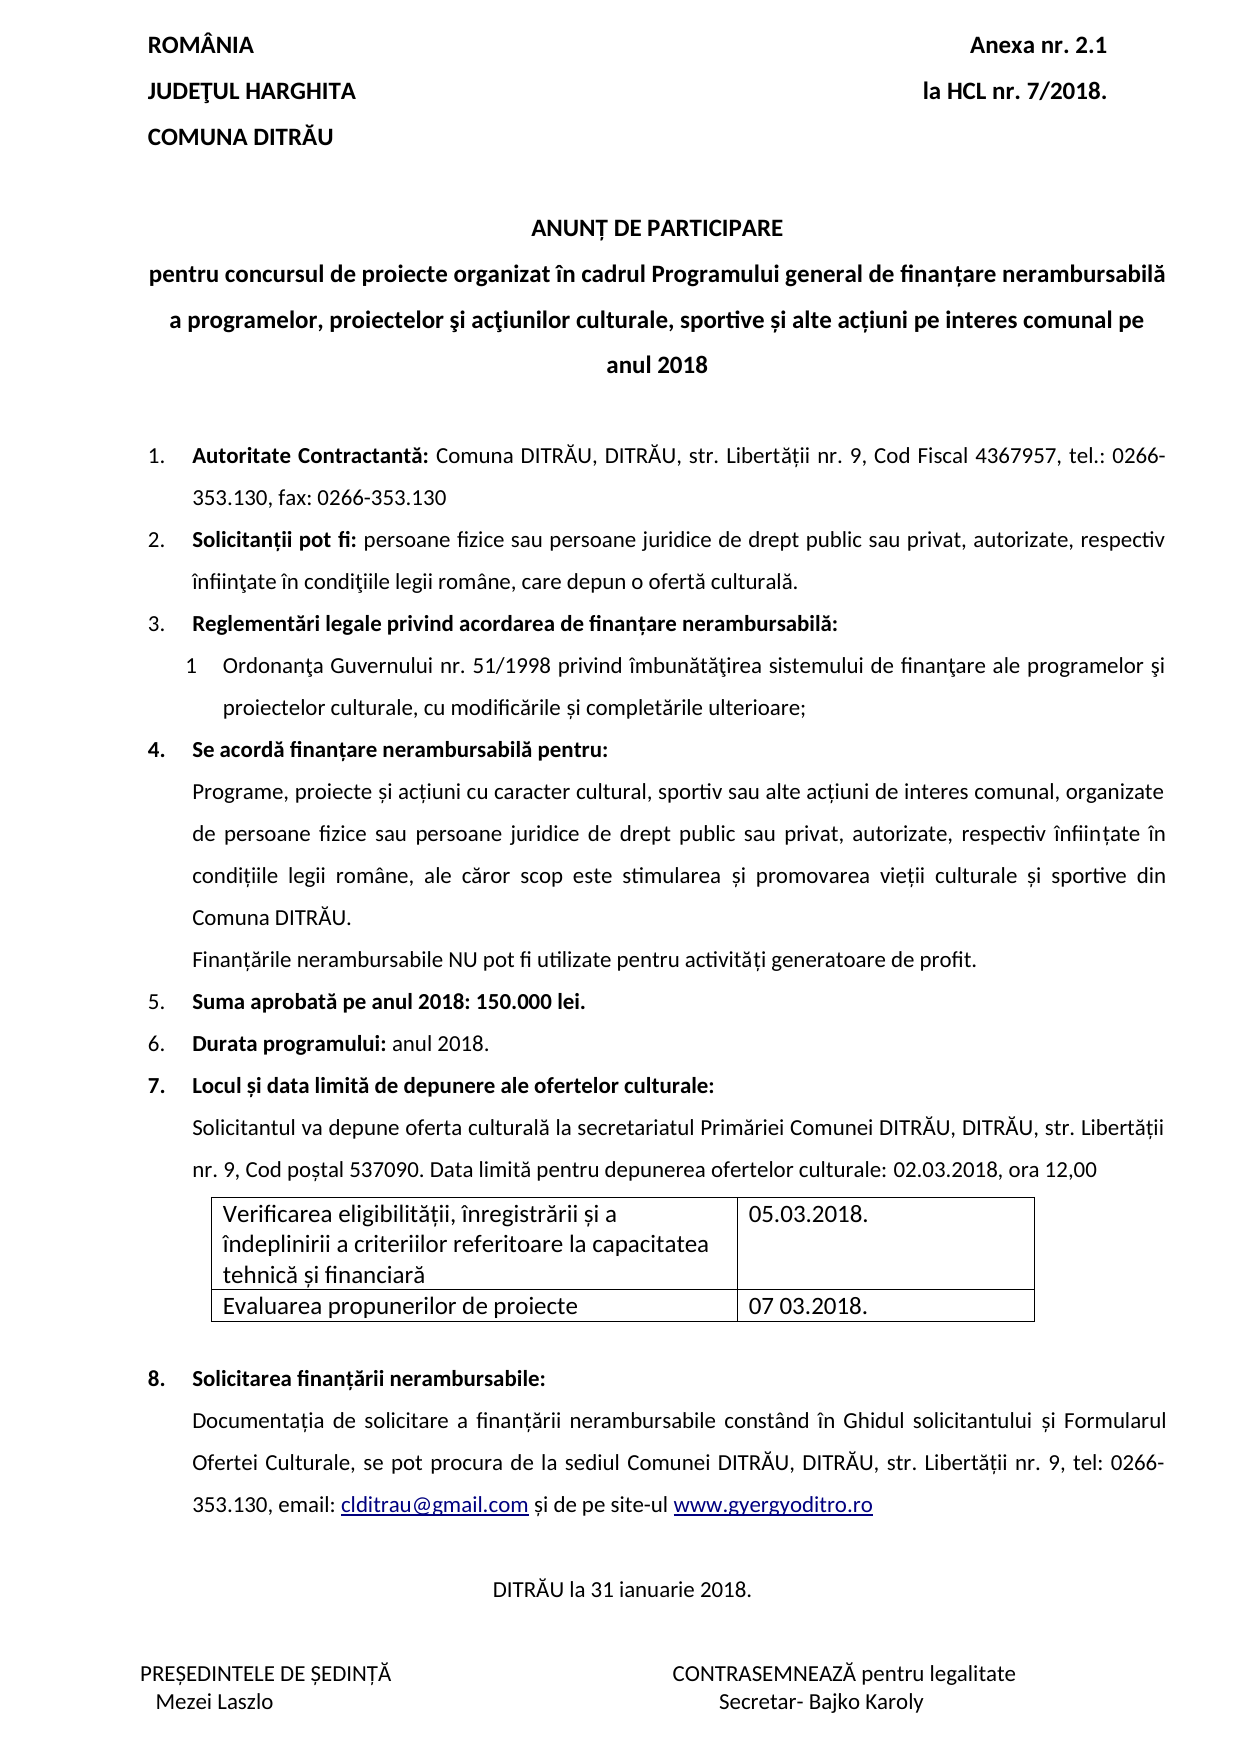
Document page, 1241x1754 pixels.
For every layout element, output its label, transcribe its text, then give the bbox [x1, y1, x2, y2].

text pentru concursul de proiecte organizat în cadrul Programului general de finanțare nerambursabilă a programelor, proiectelor şi acţiunilor culturale, sportive și alte acțiuni pe interes comunal pe anul 2018 [148, 258, 1167, 380]
list Solicitarea finanțării nerambursabile: [148, 1364, 1167, 1392]
list Solicitanții pot fi: persoane fizice sau persoane juridice de drept public sau privat, autorizate, respectiv înfiinţate în condiţiile legii române, care depun o ofertă culturală. [148, 525, 1167, 595]
table_cell 07 03.2018. [738, 1290, 1034, 1321]
text PREȘEDINTELE DE ȘEDINȚĂ CONTRASEMNEAZĂ pentru legalitate [140, 1659, 1167, 1687]
list Ordonanţa Guvernului nr. 51/1998 privind îmbunătăţirea sistemului de finanţare ale programelor şi proiectelor culturale, cu modificările și completările ulterioare; [185, 651, 1167, 721]
text JUDEŢUL HARGHITA la HCL nr. 7/2018. [148, 75, 1167, 106]
list Durata programului: anul 2018. [148, 1029, 1167, 1057]
text Finanţările nerambursabile NU pot fi utilizate pentru activităţi generatoare de profit. [192, 945, 1167, 973]
list Reglementări legale privind acordarea de finanțare nerambursabilă: [148, 609, 1167, 637]
text Solicitantul va depune oferta culturală la secretariatul Primăriei Comunei DITRĂU, DITRĂU, str. Libertății nr. 9, Cod poștal 537090. Data limită pentru depunerea ofertelor culturale: 02.03.2018, ora 12,00 [192, 1113, 1167, 1183]
table_header Verificarea eligibilității, înregistrării și a îndeplinirii a criteriilor referitoare la capacitatea tehnică și financiară [212, 1198, 737, 1289]
table_header 05.03.2018. [738, 1198, 1034, 1289]
list Autoritate Contractantă: Comuna DITRĂU, DITRĂU, str. Libertății nr. 9, Cod Fiscal 4367957, tel.: 0266-353.130, fax: 0266-353.130 [148, 441, 1167, 511]
text ROMÂNIA Anexa nr. 2.1 [148, 29, 1167, 60]
text ANUNȚ DE PARTICIPARE [148, 212, 1167, 243]
text Programe, proiecte și acțiuni cu caracter cultural, sportiv sau alte acțiuni de interes comunal, organizate de persoane fizice sau persoane juridice de drept public sau privat, autorizate, respectiv înfiinţate în condiţiile legii române, ale căror scop este stimularea și promovarea vieții culturale și sportive din Comuna DITRĂU. [192, 777, 1167, 931]
text Documentația de solicitare a finanțării nerambursabile constând în Ghidul solicitantului și Formularul Ofertei Culturale, se pot procura de la sediul Comunei DITRĂU, DITRĂU, str. Libertății nr. 9, tel: 0266-353.130, email: clditrau@gmail.com și de pe site-ul www.gyergyoditro.ro [192, 1406, 1167, 1518]
table_cell Evaluarea propunerilor de proiecte [212, 1290, 737, 1321]
text COMUNA DITRĂU [148, 121, 1167, 152]
list Se acordă finanțare nerambursabilă pentru: [148, 735, 1167, 763]
list Suma aprobată pe anul 2018: 150.000 lei. [148, 987, 1167, 1015]
text DITRĂU la 31 ianuarie 2018. [148, 1575, 1167, 1603]
list Locul și data limită de depunere ale ofertelor culturale: [148, 1071, 1167, 1099]
text Mezei Laszlo Secretar- Bajko Karoly [140, 1687, 1167, 1715]
